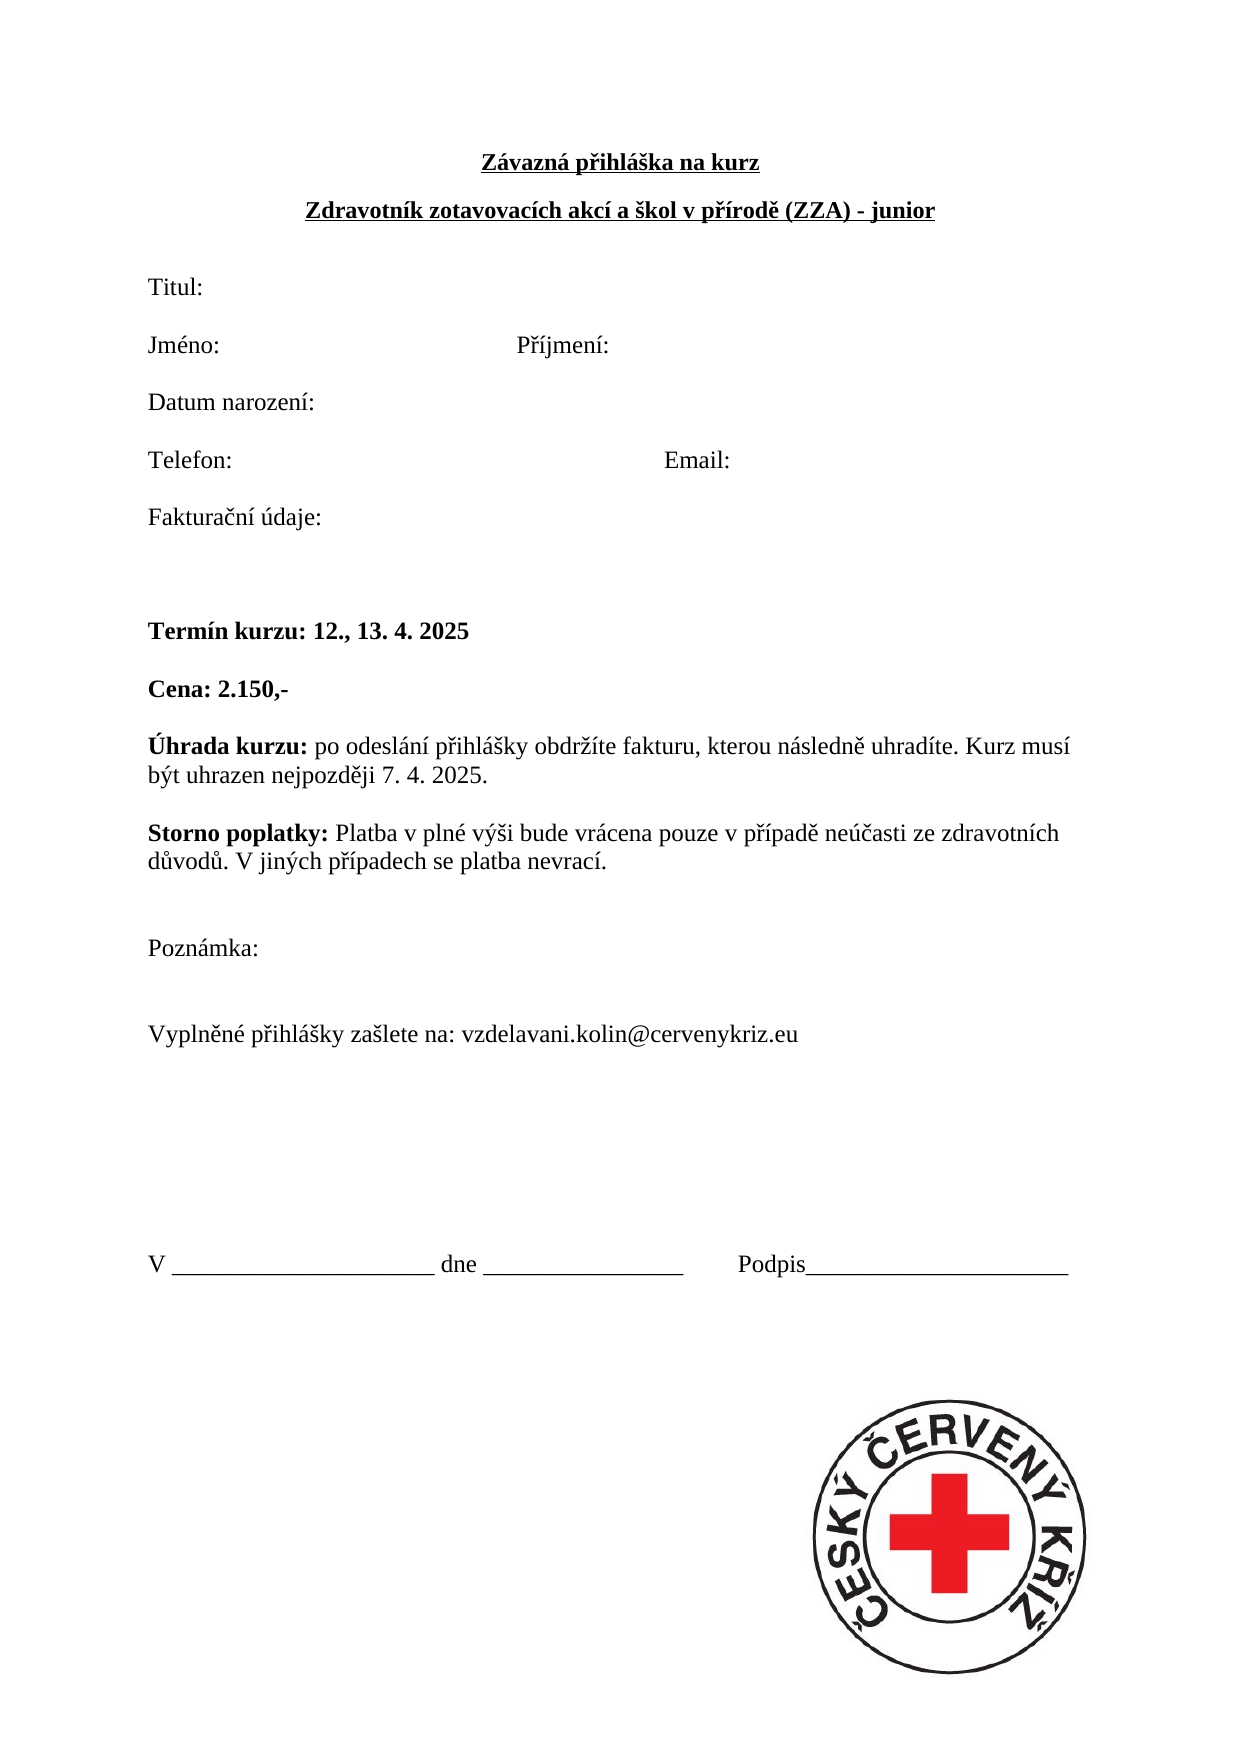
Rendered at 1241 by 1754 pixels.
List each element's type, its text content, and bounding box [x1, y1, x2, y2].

text Vyplněné přihlášky zašlete na: vzdelavani.kolin@cervenykriz.eu [148, 1019, 1093, 1048]
text Závazná přihláška na kurz [148, 148, 1093, 196]
text Fakturační údaje: [148, 502, 1093, 531]
text Úhrada kurzu: po odeslání přihlášky obdržíte fakturu, kterou následně uhradíte. Kurz musí být uhrazen nejpozději 7. 4. 2025. [148, 731, 1093, 789]
picture [805, 1392, 1093, 1681]
text Datum narození: [148, 387, 1093, 416]
list Storno poplatky: Platba v plné výši bude vrácena pouze v případě neúčasti ze zdravotních důvodů. V jiných případech se platba nevrací. [148, 818, 1093, 875]
text Termín kurzu: 12., 13. 4. 2025 [148, 616, 1093, 645]
text Titul: [148, 272, 1093, 301]
text Jméno: Příjmení: [148, 330, 1093, 358]
text Cena: 2.150,- [148, 674, 1093, 703]
text Poznámka: [148, 933, 1093, 961]
text Telefon: Email: [148, 445, 1093, 473]
text Zdravotník zotavovacích akcí a škol v přírodě (ZZA) - junior [148, 196, 1093, 243]
text V _____________________ dne ________________ Podpis_____________________ [148, 1249, 1093, 1278]
